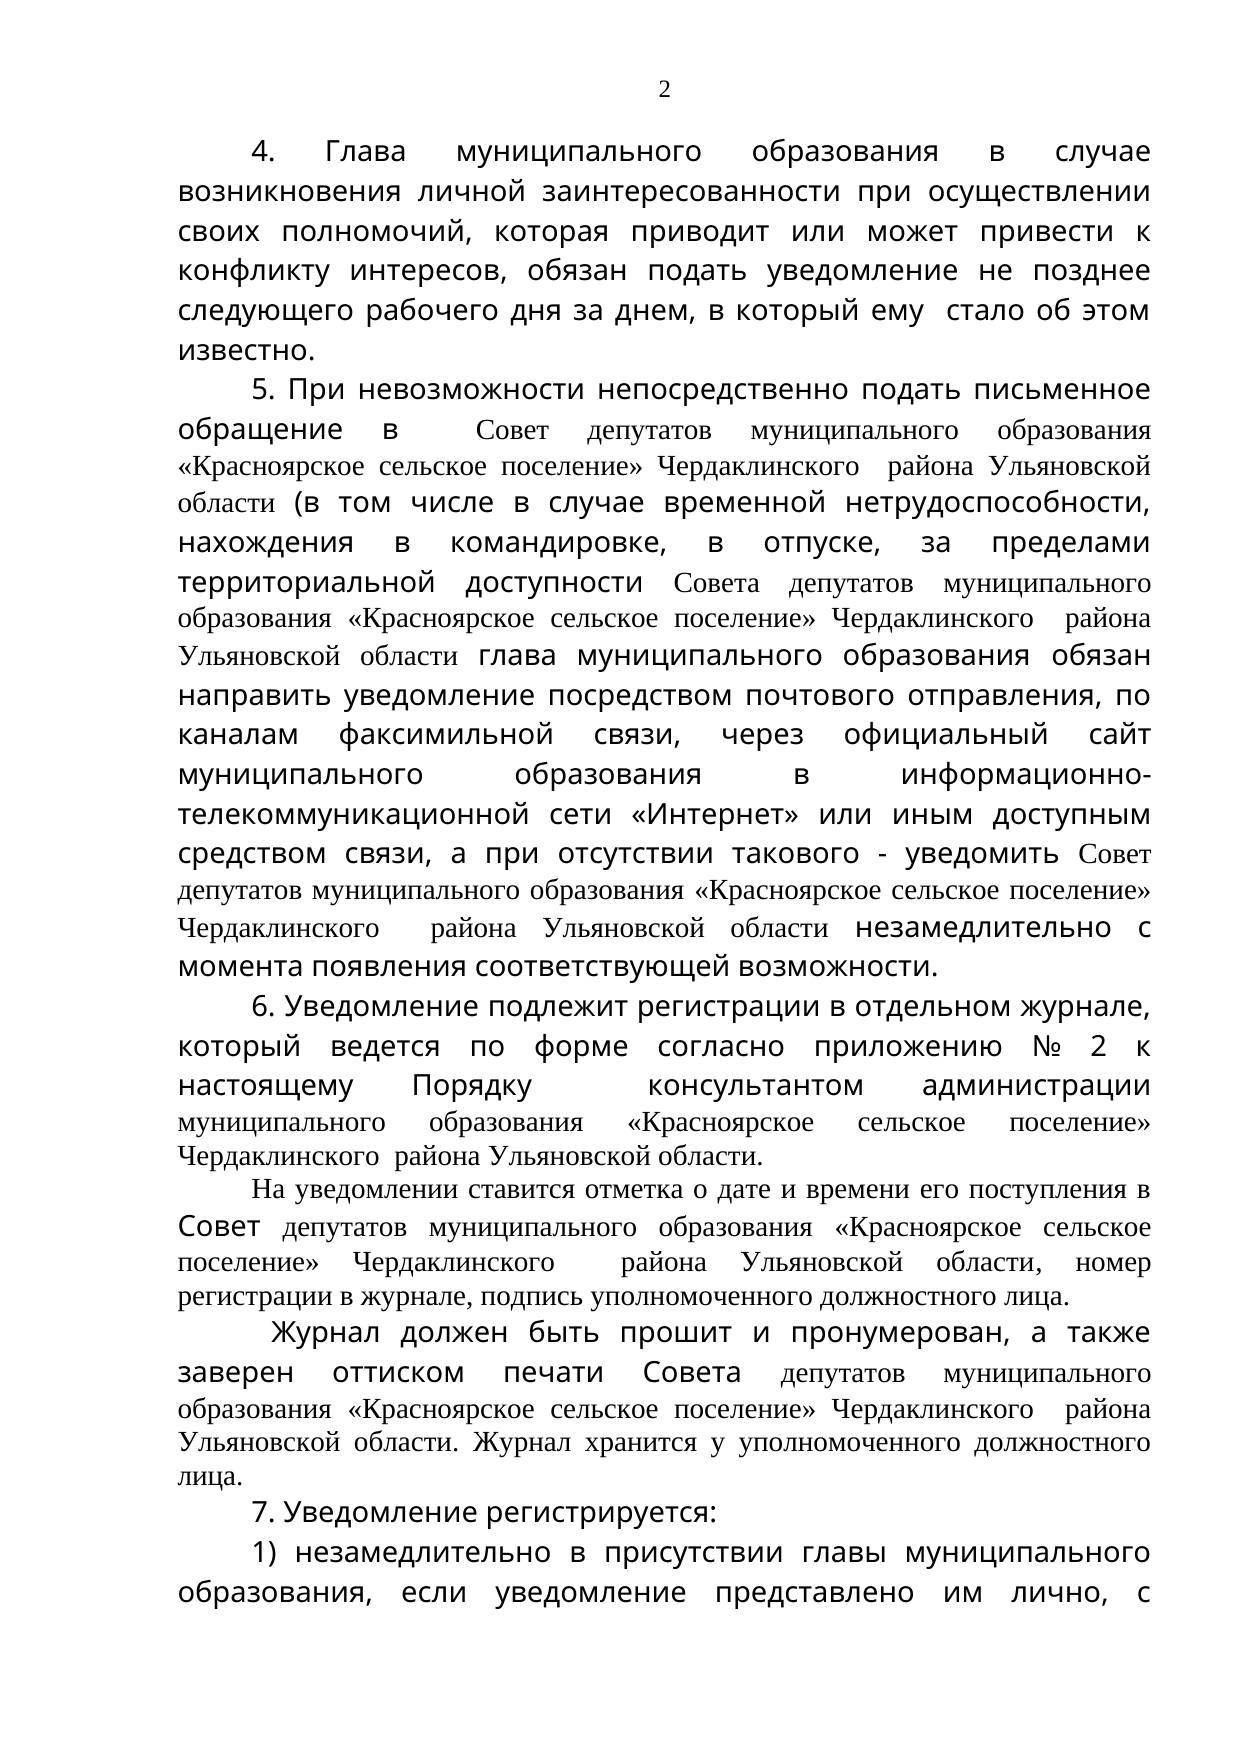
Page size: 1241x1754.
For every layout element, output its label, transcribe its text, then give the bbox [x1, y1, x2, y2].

text На уведомлении ставится отметка о дате и времени его поступления в Совет депутатов муниципального образования «Красноярское сельское поселение» Чердаклинского района Ульяновской области, номер регистрации в журнале, подпись уполномоченного должностного лица. [177, 1171, 1152, 1312]
text Журнал должен быть прошит и пронумерован, а также заверен оттиском печати Совета депутатов муниципального образования «Красноярское сельское поселение» Чердаклинского района Ульяновской области. Журнал хранится у уполномоченного должностного лица. [177, 1312, 1152, 1492]
text 4. Глава муниципального образования в случае возникновения личной заинтересованности при осуществлении своих полномочий, которая приводит или может привести к конфликту интересов, обязан подать уведомление не позднее следующего рабочего дня за днем, в который ему стало об этом известно. [177, 131, 1152, 369]
text 6. Уведомление подлежит регистрации в отдельном журнале, который ведется по форме согласно приложению № 2 к настоящему Порядку консультантом администрации муниципального образования «Красноярское сельское поселение» Чердаклинского района Ульяновской области. [177, 985, 1152, 1171]
text 5. При невозможности непосредственно подать письменное обращение в Совет депутатов муниципального образования «Красноярское сельское поселение» Чердаклинского района Ульяновской области (в том числе в случае временной нетрудоспособности, нахождения в командировке, в отпуске, за пределами территориальной доступности Совета депутатов муниципального образования «Красноярское сельское поселение» Чердаклинского района Ульяновской области глава муниципального образования обязан направить уведомление посредством почтового отправления, по каналам факсимильной связи, через официальный сайт муниципального образования в информационно-телекоммуникационной сети «Интернет» или иным доступным средством связи, а при отсутствии такового - уведомить Совет депутатов муниципального образования «Красноярское сельское поселение» Чердаклинского района Ульяновской области незамедлительно с момента появления соответствующей возможности. [177, 369, 1152, 985]
text 7. Уведомление регистрируется: [177, 1492, 1152, 1531]
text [177, 1531, 1152, 1611]
